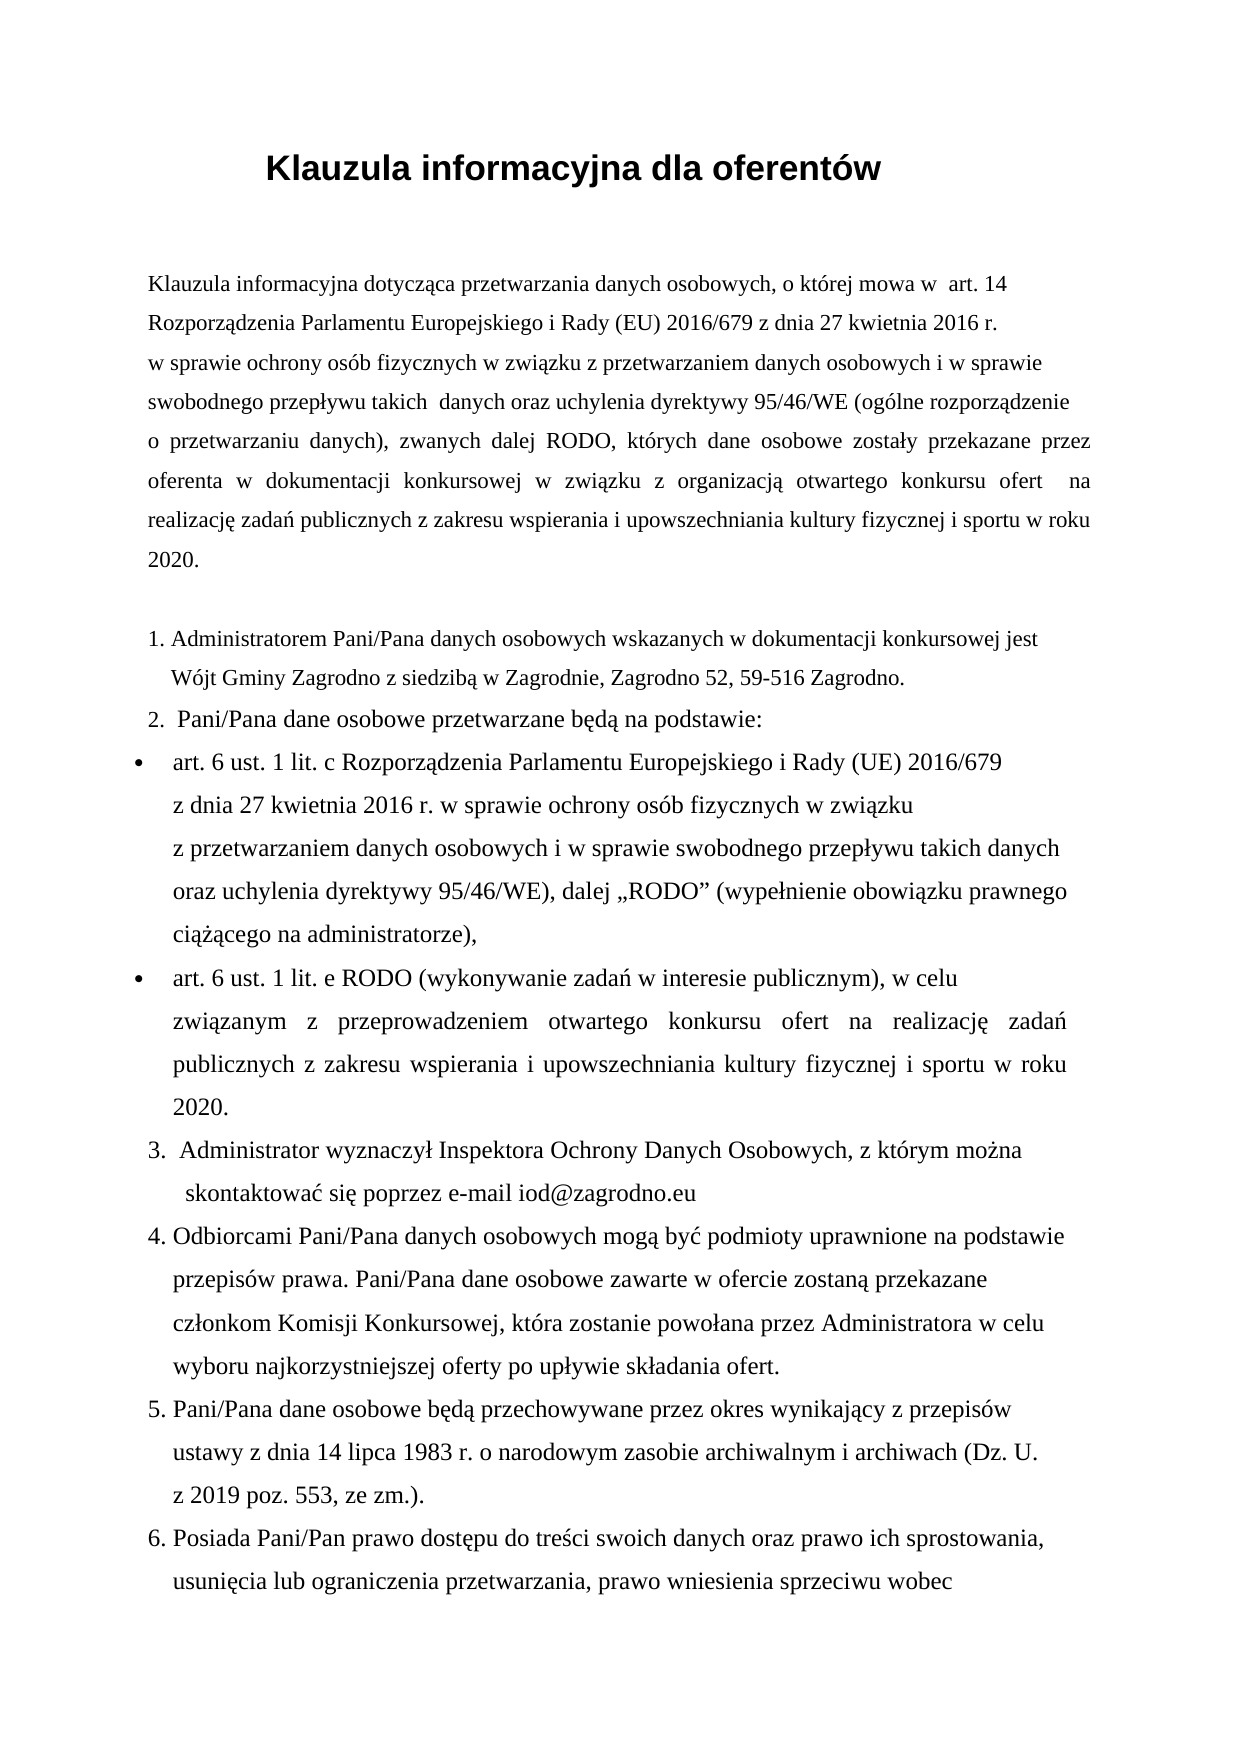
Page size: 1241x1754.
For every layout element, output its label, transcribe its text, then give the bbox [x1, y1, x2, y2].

text skontaktować się poprzez e-mail iod@zagrodno.eu [148, 1178, 1068, 1207]
text z przetwarzaniem danych osobowych i w sprawie swobodnego przepływu takich danych [148, 833, 1068, 862]
text związanym z przeprowadzeniem otwartego konkursu ofert na realizację zadań publicznych z zakresu wspierania i upowszechniania kultury fizycznej i sportu w roku 2020. [173, 1006, 1068, 1121]
text z dnia 27 kwietnia 2016 r. w sprawie ochrony osób fizycznych w związku [148, 790, 1068, 819]
text ustawy z dnia 14 lipca 1983 r. o narodowym zasobie archiwalnym i archiwach (Dz. U. [148, 1437, 1068, 1466]
text Wójt Gminy Zagrodno z siedzibą w Zagrodnie, Zagrodno 52, 59-516 Zagrodno. [148, 664, 1093, 691]
text w sprawie ochrony osób fizycznych w związku z przetwarzaniem danych osobowych i w sprawie [148, 349, 1093, 375]
text o przetwarzaniu danych), zwanych dalej RODO, których dane osobowe zostały przekazane przez oferenta w dokumentacji konkursowej w związku z organizacją otwartego konkursu ofert na realizację zadań publicznych z zakresu wspierania i upowszechniania kultury fizycznej i sportu w roku 2020. [148, 428, 1093, 572]
text Klauzula informacyjna dla oferentów [148, 148, 1093, 188]
text 1. Administratorem Pani/Pana danych osobowych wskazanych w dokumentacji konkursowej jest [148, 625, 1093, 651]
text swobodnego przepływu takich danych oraz uchylenia dyrektywy 95/46/WE (ogólne rozporządzenie [148, 388, 1093, 414]
text 4. Odbiorcami Pani/Pana danych osobowych mogą być podmioty uprawnione na podstawie [148, 1221, 1068, 1250]
text 2. Pani/Pana dane osobowe przetwarzane będą na podstawie: [148, 704, 1093, 733]
list art. 6 ust. 1 lit. c Rozporządzenia Parlamentu Europejskiego i Rady (UE) 2016/679 [135, 747, 1068, 776]
text usunięcia lub ograniczenia przetwarzania, prawo wniesienia sprzeciwu wobec [148, 1566, 1068, 1595]
text 6. Posiada Pani/Pan prawo dostępu do treści swoich danych oraz prawo ich sprostowania, [148, 1523, 1068, 1552]
text ciążącego na administratorze), [148, 919, 1068, 948]
list art. 6 ust. 1 lit. e RODO (wykonywanie zadań w interesie publicznym), w celu [135, 963, 1068, 991]
text 5. Pani/Pana dane osobowe będą przechowywane przez okres wynikający z przepisów [148, 1394, 1068, 1423]
text z 2019 poz. 553, ze zm.). [148, 1480, 1068, 1509]
text Rozporządzenia Parlamentu Europejskiego i Rady (EU) 2016/679 z dnia 27 kwietnia 2016 r. [148, 309, 1093, 336]
text Klauzula informacyjna dotycząca przetwarzania danych osobowych, o której mowa w art. 14 [148, 270, 1093, 296]
text 3. Administrator wyznaczył Inspektora Ochrony Danych Osobowych, z którym można [148, 1135, 1068, 1164]
text przepisów prawa. Pani/Pana dane osobowe zawarte w ofercie zostaną przekazane [148, 1264, 1068, 1293]
text oraz uchylenia dyrektywy 95/46/WE), dalej „RODO” (wypełnienie obowiązku prawnego [148, 876, 1068, 905]
text członkom Komisji Konkursowej, która zostanie powołana przez Administratora w celu [148, 1308, 1068, 1336]
text wyboru najkorzystniejszej oferty po upływie składania ofert. [148, 1351, 1068, 1379]
